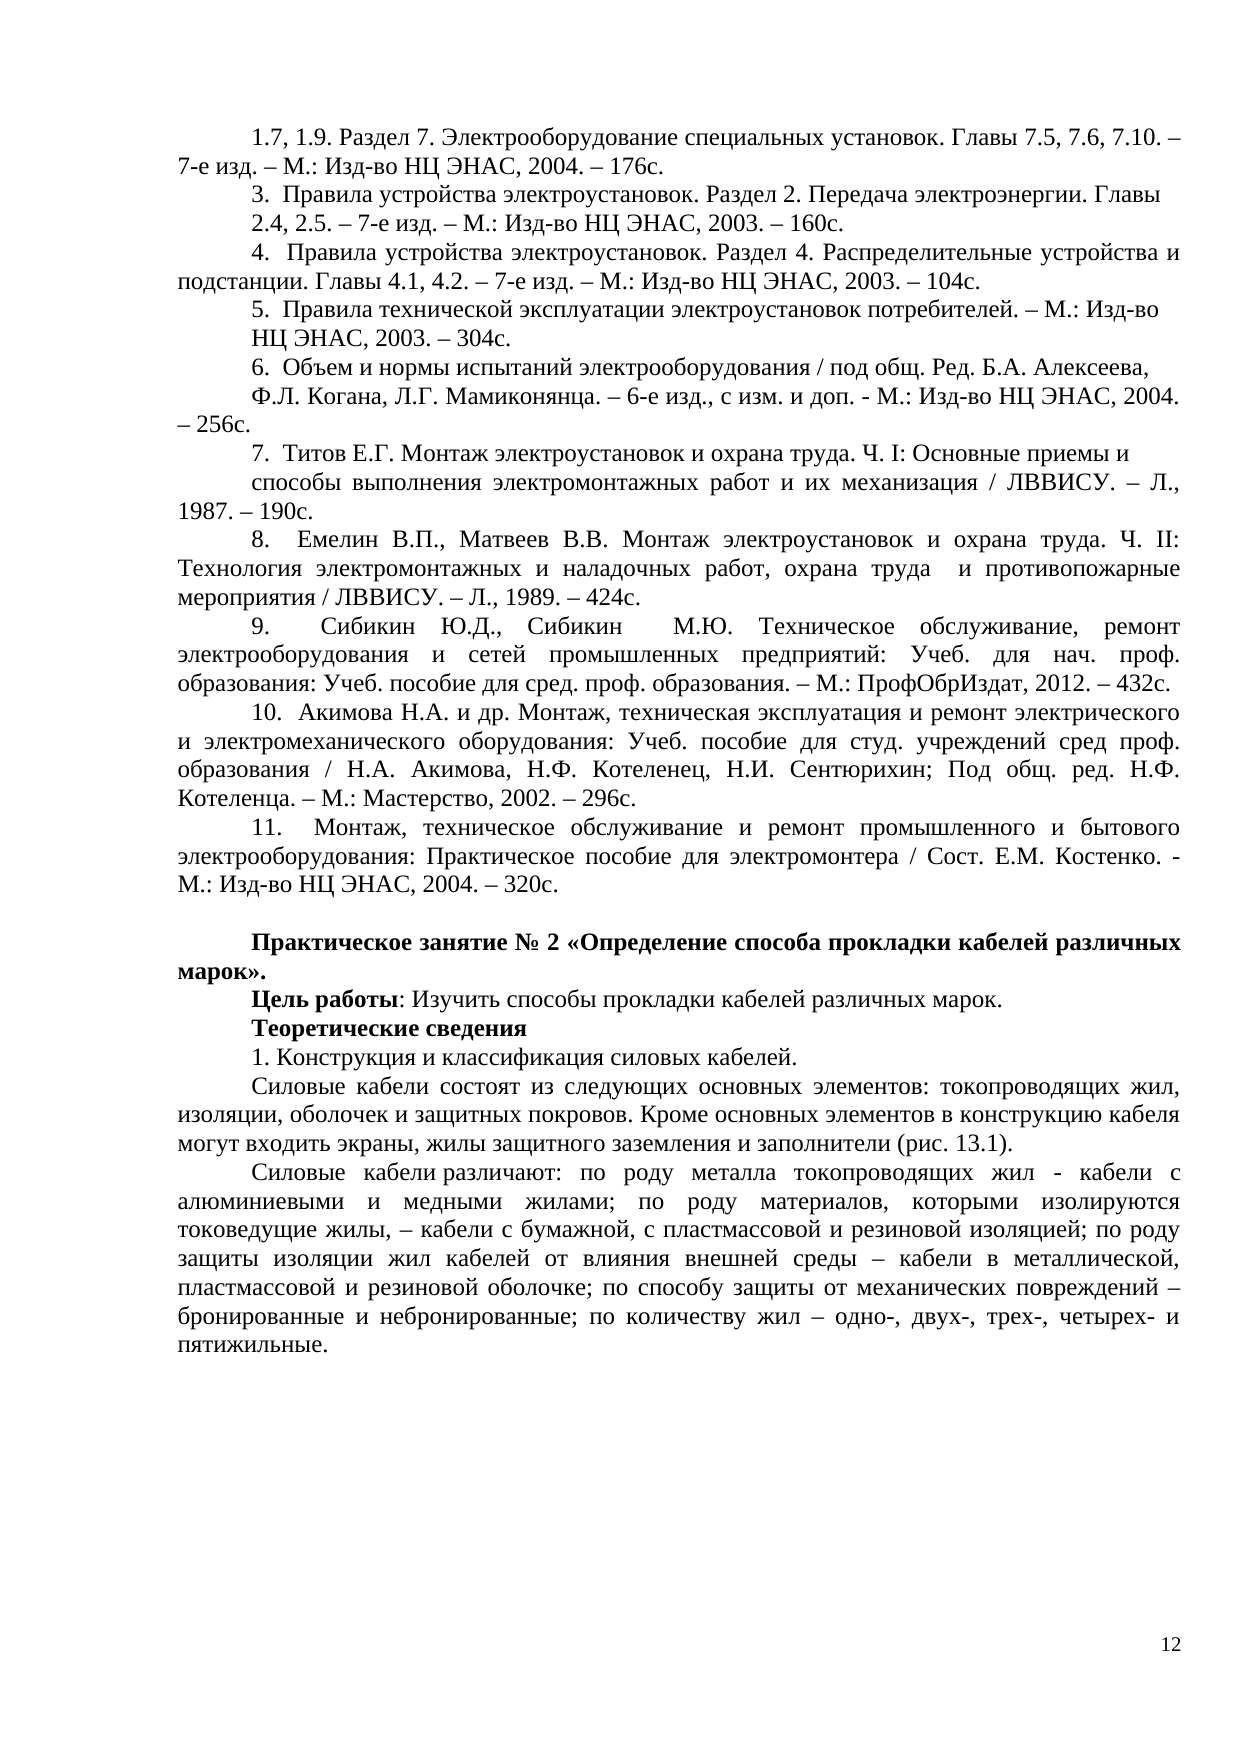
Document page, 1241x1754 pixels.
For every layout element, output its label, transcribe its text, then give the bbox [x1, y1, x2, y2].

text 10. Акимова Н.А. и др. Монтаж, техническая эксплуатация и ремонт электрического и электромеханического оборудования: Учеб. пособие для студ. учреждений сред проф. образования / Н.А. Акимова, Н.Ф. Котеленец, Н.И. Сентюрихин; Под общ. ред. Н.Ф. Котеленца. – М.: Мастерство, 2002. – 296с. [177, 697, 1181, 812]
text 1. Конструкция и классификация силовых кабелей. [177, 1042, 1181, 1071]
text 11. Монтаж, техническое обслуживание и ремонт промышленного и бытового электрооборудования: Практическое пособие для электромонтера / Сост. Е.М. Костенко. - М.: Изд-во НЦ ЭНАС, 2004. – 320с. [177, 812, 1181, 898]
text Силовые кабели состоят из следующих основных элементов: токопроводящих жил, изоляции, оболочек и защитных покровов. Кроме основных элементов в конструкцию кабеля могут входить экраны, жилы защитного заземления и заполнители (рис. 13.1). [177, 1071, 1181, 1157]
text НЦ ЭНАС, 2003. – 304с. [177, 323, 1181, 352]
text 4. Правила устройства электроустановок. Раздел 4. Распределительные устройства и подстанции. Главы 4.1, 4.2. – 7-е изд. – М.: Изд-во НЦ ЭНАС, 2003. – 104с. [177, 237, 1181, 294]
text 7. Титов Е.Г. Монтаж электроустановок и охрана труда. Ч. I: Основные приемы и [177, 438, 1181, 467]
text Теоретические сведения [177, 1013, 1181, 1042]
text способы выполнения электромонтажных работ и их механизация / ЛВВИСУ. – Л., 1987. – 190с. [177, 467, 1181, 524]
text 9. Сибикин Ю.Д., Сибикин М.Ю. Техническое обслуживание, ремонт электрооборудования и сетей промышленных предприятий: Учеб. для нач. проф. образования: Учеб. пособие для сред. проф. образования. – М.: ПрофОбрИздат, 2012. – 432с. [177, 611, 1181, 697]
text 3. Правила устройства электроустановок. Раздел 2. Передача электроэнергии. Главы [177, 179, 1181, 208]
text 8. Емелин В.П., Матвеев В.В. Монтаж электроустановок и охрана труда. Ч. II: Технология электромонтажных и наладочных работ, охрана труда и противопожарные мероприятия / ЛВВИСУ. – Л., 1989. – 424с. [177, 524, 1181, 611]
text Цель работы: Изучить способы прокладки кабелей различных марок. [177, 984, 1181, 1013]
text Силовые кабели различают: по роду металла токопроводящих жил - кабели с алюминиевыми и медными жилами; по роду материалов, которыми изолируются токоведущие жилы, – кабели с бумажной, с пластмассовой и резиновой изоляцией; по роду защиты изоляции жил кабелей от влияния внешней среды – кабели в металлической, пластмассовой и резиновой оболочке; по способу защиты от механических повреждений – бронированные и небронированные; по количеству жил – одно-, двух-, трех-, четырех- и пятижильные. [177, 1157, 1181, 1358]
text 5. Правила технической эксплуатации электроустановок потребителей. – М.: Изд-во [177, 294, 1181, 323]
text 2.4, 2.5. – 7-е изд. – М.: Изд-во НЦ ЭНАС, 2003. – 160с. [177, 208, 1181, 237]
subtitle Практическое занятие № 2 «Определение способа прокладки кабелей различных марок». [177, 927, 1181, 984]
text Ф.Л. Когана, Л.Г. Мамиконянца. – 6-е изд., с изм. и доп. - М.: Изд-во НЦ ЭНАС, 2004. – 256с. [177, 381, 1181, 438]
text 1.7, 1.9. Раздел 7. Электрооборудование специальных установок. Главы 7.5, 7.6, 7.10. – 7-е изд. – М.: Изд-во НЦ ЭНАС, 2004. – 176с. [177, 122, 1181, 179]
text 6. Объем и нормы испытаний электрооборудования / под общ. Ред. Б.А. Алексеева, [177, 352, 1181, 381]
